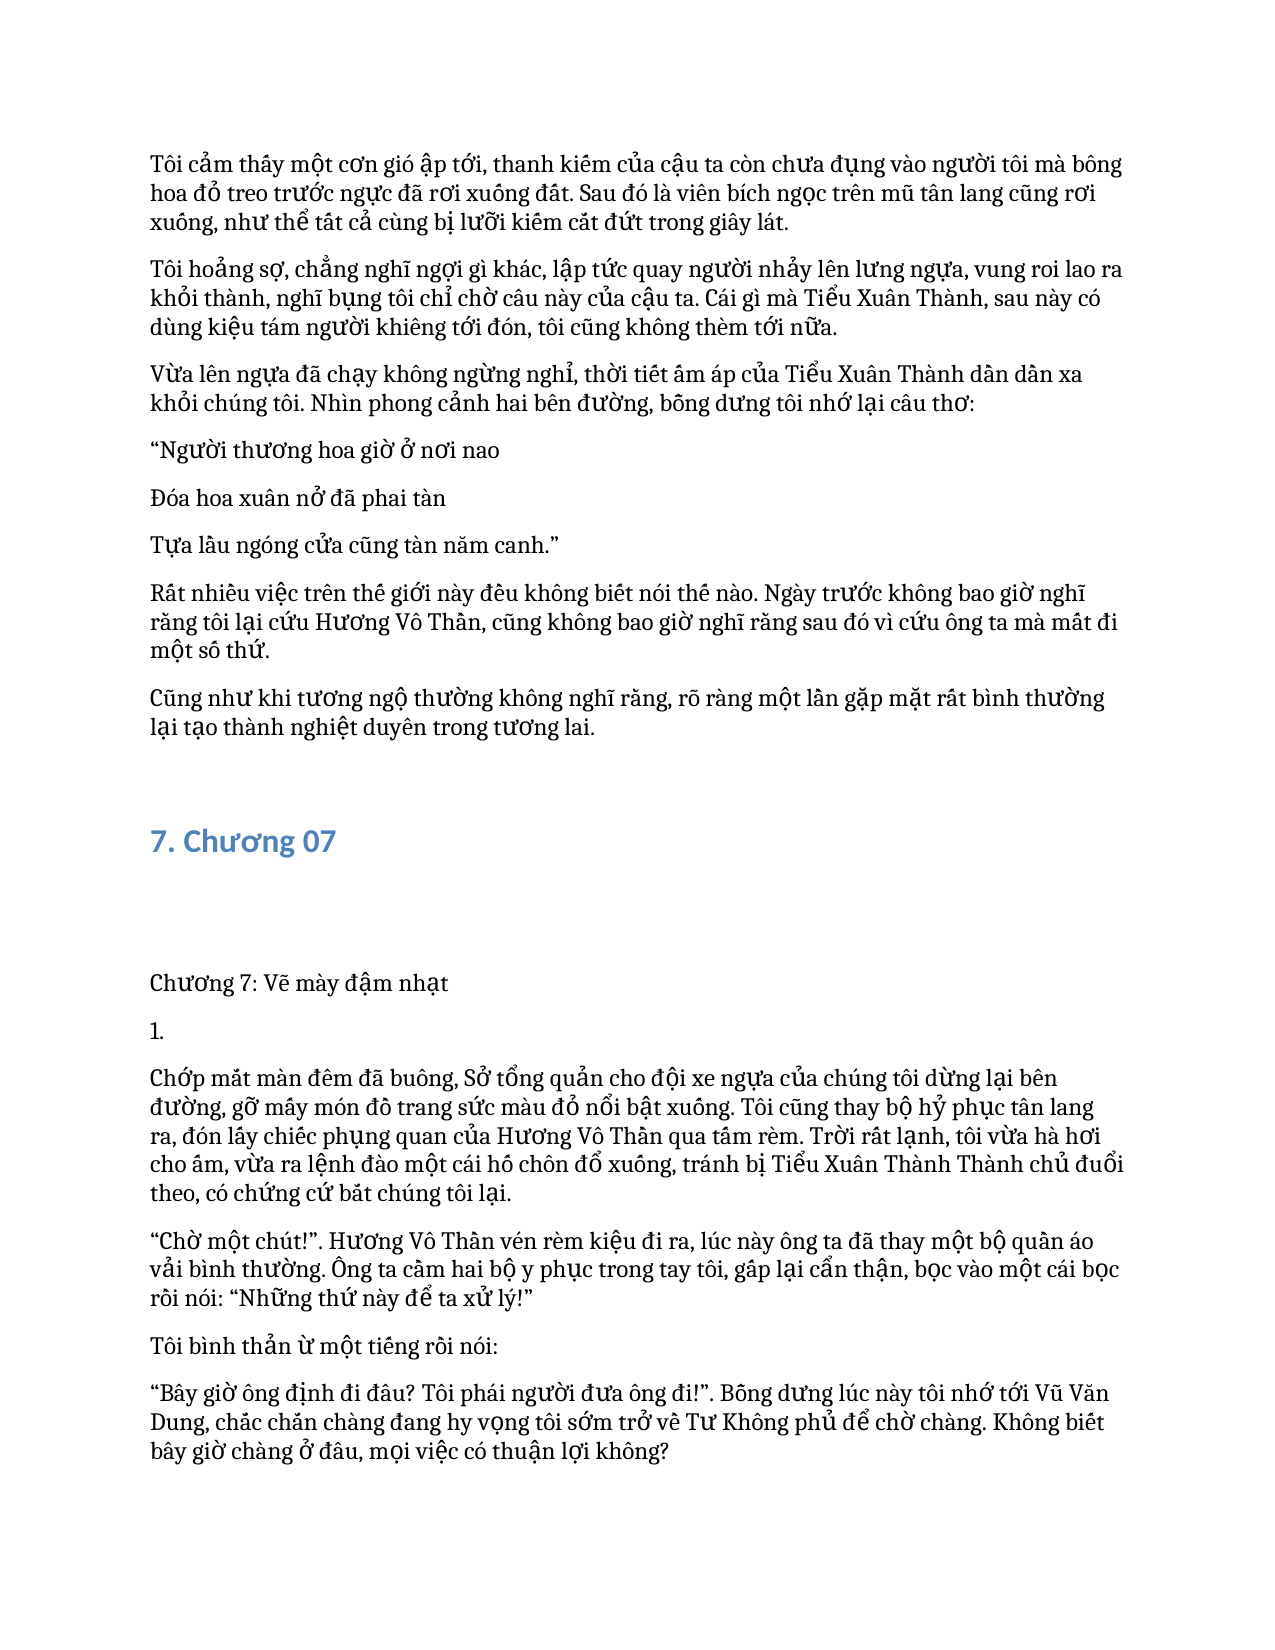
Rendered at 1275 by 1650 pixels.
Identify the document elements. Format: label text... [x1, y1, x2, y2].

text Chương 7: Vẽ mày đậm nhạt [150, 969, 1125, 998]
text Cũng như khi tương ngộ thường không nghĩ rằng, rõ ràng một lần gặp mặt rất bình thường lại tạo thành nghiệt duyên trong tương lai. [150, 684, 1125, 799]
text Đóa hoa xuân nở đã phai tàn [150, 484, 1125, 512]
text Tôi hoảng sợ, chẳng nghĩ ngợi gì khác, lập tức quay người nhảy lên lưng ngựa, vung roi lao ra khỏi thành, nghĩ bụng tôi chỉ chờ câu này của cậu ta. Cái gì mà Tiểu Xuân Thành, sau này có dùng kiệu tám người khiêng tới đón, tôi cũng không thèm tới nữa. [150, 255, 1125, 341]
text Tôi cảm thấy một cơn gió ập tới, thanh kiếm của cậu ta còn chưa đụng vào người tôi mà bông hoa đỏ treo trước ngực đã rơi xuống đất. Sau đó là viên bích ngọc trên mũ tân lang cũng rơi xuống, như thể tất cả cùng bị lưỡi kiếm cắt đứt trong giây lát. [150, 150, 1125, 236]
text 1. [150, 1017, 1125, 1045]
subtitle 7. Chương 07 [150, 819, 1125, 860]
text Rất nhiều việc trên thế giới này đều không biết nói thế nào. Ngày trước không bao giờ nghĩ rằng tôi lại cứu Hương Vô Thần, cũng không bao giờ nghĩ rằng sau đó vì cứu ông ta mà mất đi một số thứ. [150, 579, 1125, 665]
text “Bây giờ ông định đi đâu? Tôi phái người đưa ông đi!”. Bỗng dưng lúc này tôi nhớ tới Vũ Văn Dung, chắc chắn chàng đang hy vọng tôi sớm trở về Tư Không phủ để chờ chàng. Không biết bây giờ chàng ở đâu, mọi việc có thuận lợi không? [150, 1379, 1125, 1465]
text Tôi bình thản ừ một tiếng rồi nói: [150, 1332, 1125, 1360]
text “Chờ một chút!”. Hương Vô Thần vén rèm kiệu đi ra, lúc này ông ta đã thay một bộ quần áo vải bình thường. Ông ta cầm hai bộ y phục trong tay tôi, gấp lại cẩn thận, bọc vào một cái bọc rồi nói: “Những thứ này để ta xử lý!” [150, 1227, 1125, 1313]
text Vừa lên ngựa đã chạy không ngừng nghỉ, thời tiết ấm áp của Tiểu Xuân Thành dần dần xa khỏi chúng tôi. Nhìn phong cảnh hai bên đường, bỗng dưng tôi nhớ lại câu thơ: [150, 360, 1125, 417]
text Tựa lầu ngóng cửa cũng tàn năm canh.” [150, 531, 1125, 560]
text Chớp mắt màn đêm đã buông, Sở tổng quản cho đội xe ngựa của chúng tôi dừng lại bên đường, gỡ mấy món đồ trang sức màu đỏ nổi bật xuống. Tôi cũng thay bộ hỷ phục tân lang ra, đón lấy chiếc phụng quan của Hương Vô Thần qua tấm rèm. Trời rất lạnh, tôi vừa hà hơi cho ấm, vừa ra lệnh đào một cái hố chôn đổ xuống, tránh bị Tiểu Xuân Thành Thành chủ đuổi theo, có chứng cứ bắt chúng tôi lại. [150, 1064, 1125, 1208]
text “Người thương hoa giờ ở nơi nao [150, 436, 1125, 465]
